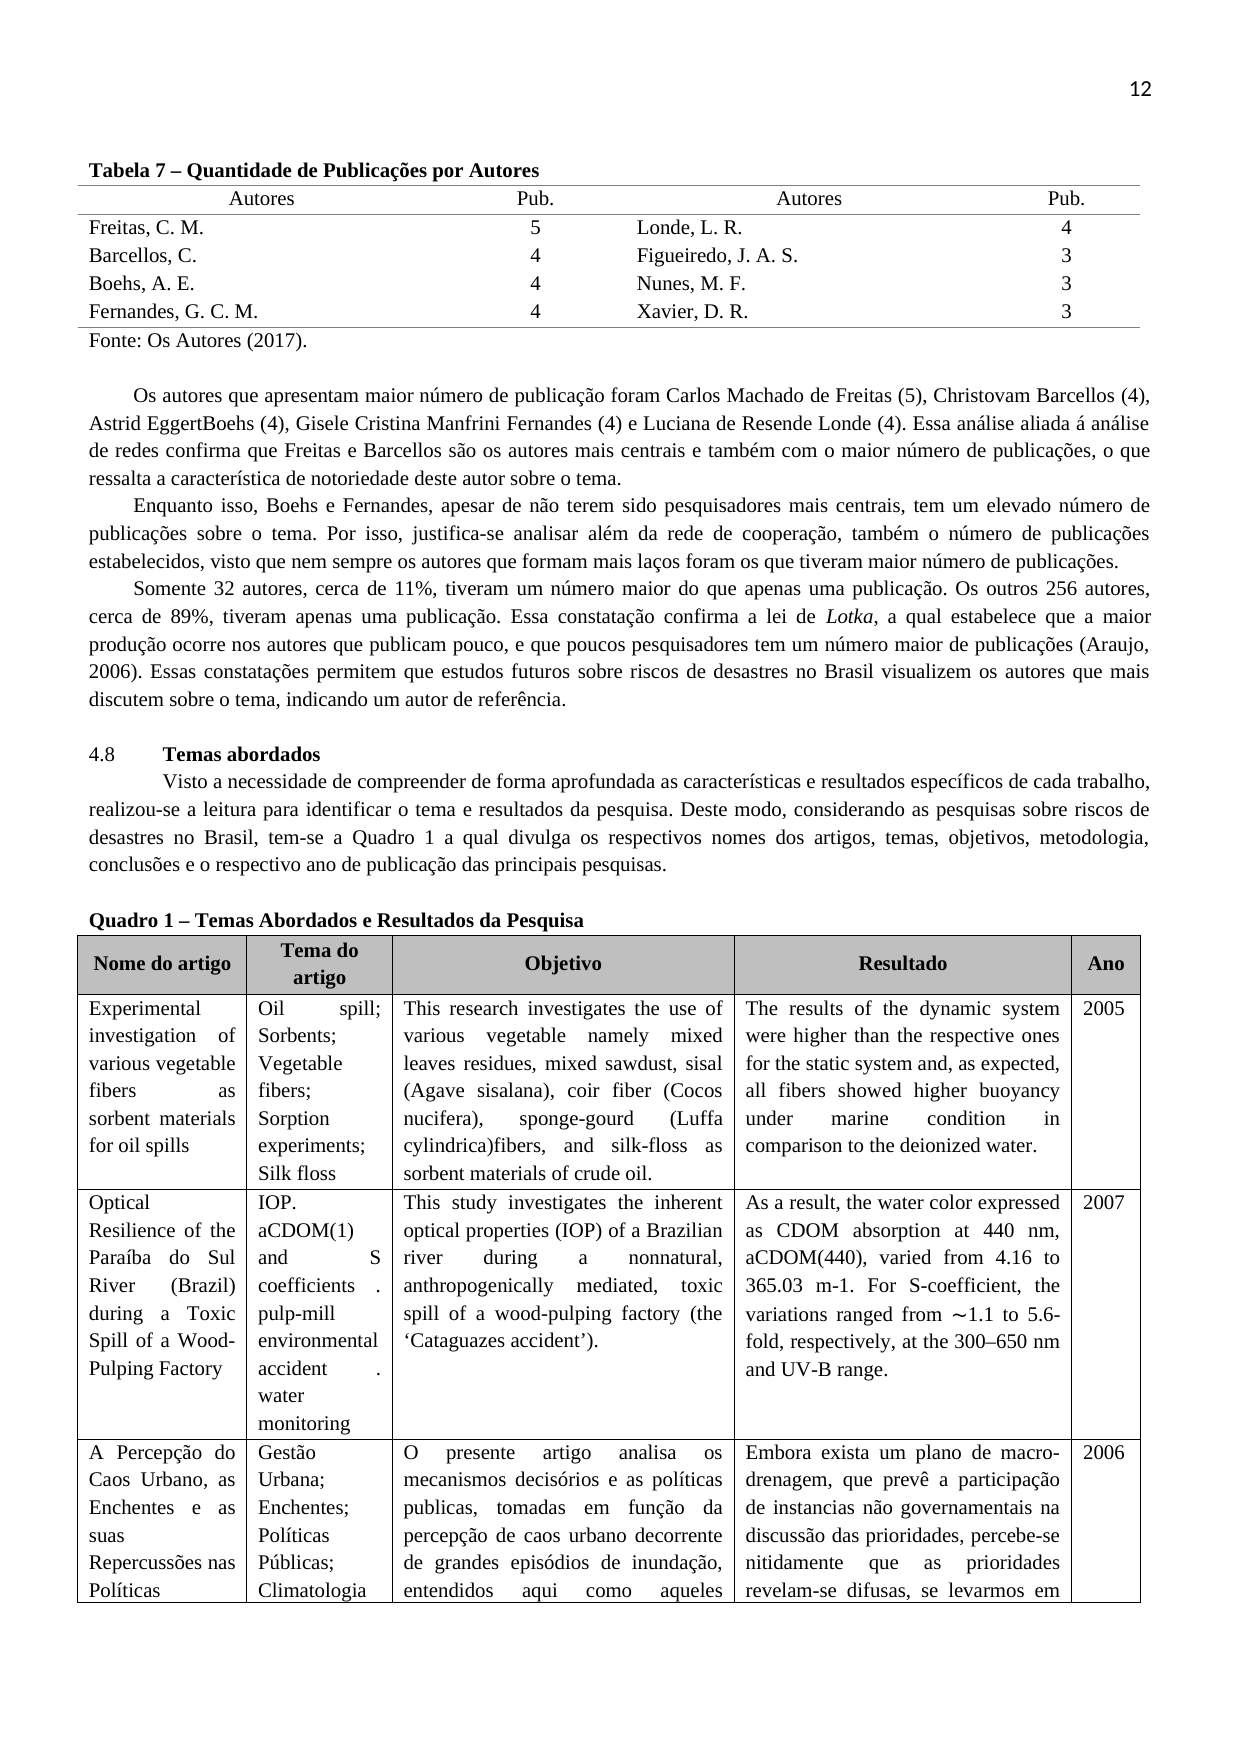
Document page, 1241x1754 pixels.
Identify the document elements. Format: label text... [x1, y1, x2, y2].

table_cell Freitas, C. M. [78, 215, 445, 243]
text Tabela 7 – Quantidade de Publicações por Autores [89, 157, 1152, 182]
table_cell IOP. aCDOM(1) and S coefficients . pulp-mill environmental accident . water monitoring [247, 1190, 392, 1439]
text Fonte: Os Autores (2017). [89, 328, 1152, 352]
table_cell 4 [445, 299, 625, 327]
table_cell This research investigates the use of various vegetable namely mixed leaves residues, mixed sawdust, sisal (Agave sisalana), coir fiber (Cocos nucifera), sponge-gourd (Luffa cylindrica)fibers, and silk-floss as sorbent materials of crude oil. [393, 995, 734, 1189]
table_cell 4 [445, 271, 625, 299]
table_cell 3 [993, 271, 1140, 299]
list Temas abordados [89, 742, 1152, 766]
table_header Objetivo [393, 936, 734, 994]
table_cell The results of the dynamic system were higher than the respective ones for the static system and, as expected, all fibers showed higher buoyancy under marine condition in comparison to the deionized water. [735, 995, 1071, 1189]
table_header Tema do artigo [247, 936, 392, 994]
text Somente 32 autores, cerca de 11%, tiveram um número maior do que apenas uma publicação. Os outros 256 autores, cerca de 89%, tiveram apenas uma publicação. Essa constatação confirma a lei de Lotka, a qual estabelece que a maior produção ocorre nos autores que publicam pouco, e que poucos pesquisadores tem um número maior de publicações (Araujo, 2006). Essas constatações permitem que estudos futuros sobre riscos de desastres no Brasil visualizem os autores que mais discutem sobre o tema, indicando um autor de referência. [89, 576, 1152, 711]
table_header Nome do artigo [78, 936, 246, 994]
table_cell Oil spill; Sorbents; Vegetable fibers; Sorption experiments; Silk floss [247, 995, 392, 1189]
table_cell Nunes, M. F. [625, 271, 992, 299]
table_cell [393, 1440, 734, 1602]
table_cell Figueiredo, J. A. S. [625, 243, 992, 271]
table_header Ano [1072, 936, 1140, 994]
table_cell 4 [445, 243, 625, 271]
table_header Autores [625, 186, 992, 214]
table_cell Xavier, D. R. [625, 299, 992, 327]
table_cell 2007 [1072, 1190, 1140, 1439]
table_cell 3 [993, 299, 1140, 327]
table_header Pub. [993, 186, 1140, 214]
table_header Resultado [735, 936, 1071, 994]
table_header Autores [78, 186, 445, 214]
table_cell 4 [993, 215, 1140, 243]
text Quadro 1 – Temas Abordados e Resultados da Pesquisa [89, 907, 1152, 932]
table_cell Fernandes, G. C. M. [78, 299, 445, 327]
table_cell 2005 [1072, 995, 1140, 1189]
text Visto a necessidade de compreender de forma aprofundada as características e resultados específicos de cada trabalho, realizou-se a leitura para identificar o tema e resultados da pesquisa. Deste modo, considerando as pesquisas sobre riscos de desastres no Brasil, tem-se a Quadro 1 a qual divulga os respectivos nomes dos artigos, temas, objetivos, metodologia, conclusões e o respectivo ano de publicação das principais pesquisas. [89, 769, 1152, 876]
text Enquanto isso, Boehs e Fernandes, apesar de não terem sido pesquisadores mais centrais, tem um elevado número de publicações sobre o tema. Por isso, justifica-se analisar além da rede de cooperação, também o número de publicações estabelecidos, visto que nem sempre os autores que formam mais laços foram os que tiveram maior número de publicações. [89, 493, 1152, 573]
table_cell Boehs, A. E. [78, 271, 445, 299]
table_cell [735, 1440, 1071, 1602]
table_cell Barcellos, C. [78, 243, 445, 271]
table_cell Optical Resilience of the Paraíba do Sul River (Brazil) during a Toxic Spill of a Wood-Pulping Factory [78, 1190, 246, 1439]
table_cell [247, 1440, 392, 1602]
table_cell Londe, L. R. [625, 215, 992, 243]
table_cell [78, 1440, 246, 1602]
table_cell As a result, the water color expressed as CDOM absorption at 440 nm, aCDOM(440), varied from 4.16 to 365.03 m-1. For S-coefficient, the variations ranged from ∼1.1 to 5.6-fold, respectively, at the 300–650 nm and UV-B range. [735, 1190, 1071, 1439]
table_cell 5 [445, 215, 625, 243]
table_cell Experimental investigation of various vegetable fibers as sorbent materials for oil spills [78, 995, 246, 1189]
table_cell 2006 [1072, 1440, 1140, 1602]
table_header Pub. [445, 186, 625, 214]
text Os autores que apresentam maior número de publicação foram Carlos Machado de Freitas (5), Christovam Barcellos (4), Astrid EggertBoehs (4), Gisele Cristina Manfrini Fernandes (4) e Luciana de Resende Londe (4). Essa análise aliada á análise de redes confirma que Freitas e Barcellos são os autores mais centrais e também com o maior número de publicações, o que ressalta a característica de notoriedade deste autor sobre o tema. [89, 383, 1152, 490]
table_cell This study investigates the inherent optical properties (IOP) of a Brazilian river during a nonnatural, anthropogenically mediated, toxic spill of a wood-pulping factory (the ‘Cataguazes accident’). [393, 1190, 734, 1439]
table_cell 3 [993, 243, 1140, 271]
